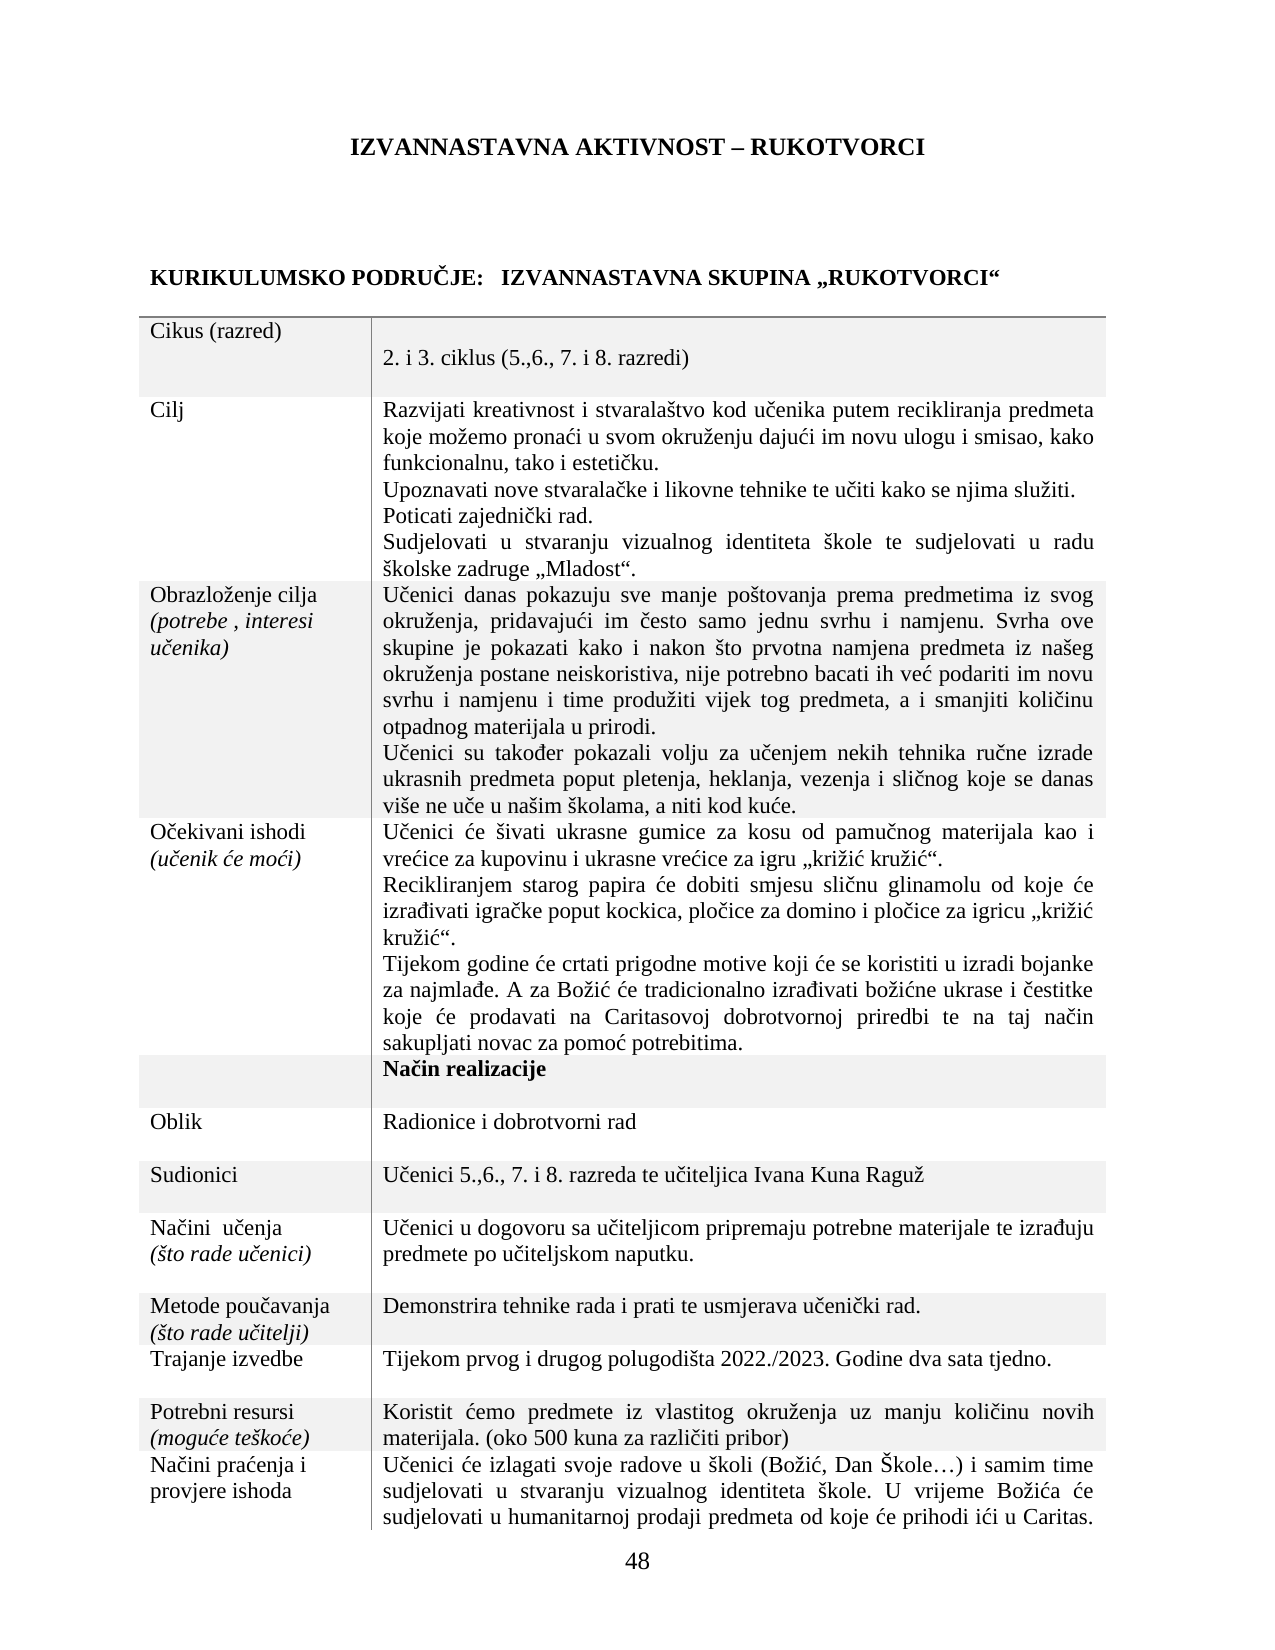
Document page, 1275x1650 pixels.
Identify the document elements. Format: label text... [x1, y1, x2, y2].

subtitle IZVANNASTAVNA AKTIVNOST – RUKOTVORCI [150, 132, 1125, 161]
table_cell Cikus (razred) [139, 318, 371, 397]
table_cell 2. i 3. ciklus (5.,6., 7. i 8. razredi) [372, 318, 1106, 397]
table_cell Učenici će šivati ukrasne gumice za kosu od pamučnog materijala kao i vrećice za kupovinu i ukrasne vrećice za igru „križić kružić“. Recikliranjem starog papira će dobiti smjesu sličnu glinamolu od koje će izrađivati igračke poput kockica, pločice za domino i pločice za igricu „križić kružić“. Tijekom godine će crtati prigodne motive koji će se koristiti u izradi bojanke za najmlađe. A za Božić će tradicionalno izrađivati božićne ukrase i čestitke koje će prodavati na Caritasovoj dobrotvornoj priredbi te na taj način sakupljati novac za pomoć potrebitima. [372, 818, 1106, 1055]
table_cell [139, 1451, 371, 1530]
table_cell Učenici u dogovoru sa učiteljicom pripremaju potrebne materijale te izrađuju predmete po učiteljskom naputku. [372, 1214, 1106, 1293]
table_cell Razvijati kreativnost i stvaralaštvo kod učenika putem recikliranja predmeta koje možemo pronaći u svom okruženju dajući im novu ulogu i smisao, kako funkcionalnu, tako i estetičku. Upoznavati nove stvaralačke i likovne tehnike te učiti kako se njima služiti. Poticati zajednički rad. Sudjelovati u stvaranju vizualnog identiteta škole te sudjelovati u radu školske zadruge „Mladost“. [372, 397, 1106, 581]
table_cell Obrazloženje cilja (potrebe , interesi učenika) [139, 581, 371, 818]
table_cell Trajanje izvedbe [139, 1345, 371, 1398]
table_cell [372, 1451, 1106, 1530]
table_cell Koristit ćemo predmete iz vlastitog okruženja uz manju količinu novih materijala. (oko 500 kuna za različiti pribor) [372, 1398, 1106, 1451]
table_cell Učenici danas pokazuju sve manje poštovanja prema predmetima iz svog okruženja, pridavajući im često samo jednu svrhu i namjenu. Svrha ove skupine je pokazati kako i nakon što prvotna namjena predmeta iz našeg okruženja postane neiskoristiva, nije potrebno bacati ih već podariti im novu svrhu i namjenu i time produžiti vijek tog predmeta, a i smanjiti količinu otpadnog materijala u prirodi. Učenici su također pokazali volju za učenjem nekih tehnika ručne izrade ukrasnih predmeta poput pletenja, heklanja, vezenja i sličnog koje se danas više ne uče u našim školama, a niti kod kuće. [372, 581, 1106, 818]
table_cell Načini učenja (što rade učenici) [139, 1214, 371, 1293]
table_cell Način realizacije [372, 1055, 1106, 1108]
table_cell Cilj [139, 397, 371, 581]
table_cell Tijekom prvog i drugog polugodišta 2022./2023. Godine dva sata tjedno. [372, 1345, 1106, 1398]
table_cell Radionice i dobrotvorni rad [372, 1108, 1106, 1161]
table_cell Potrebni resursi (moguće teškoće) [139, 1398, 371, 1451]
table_cell Metode poučavanja (što rade učitelji) [139, 1293, 371, 1345]
table_cell [139, 1055, 371, 1108]
table_header KURIKULUMSKO PODRUČJE: Izvannastavna skupina „Rukotvorci“ [139, 238, 1106, 316]
table_cell Oblik [139, 1108, 371, 1161]
table_cell Učenici 5.,6., 7. i 8. razreda te učiteljica Ivana Kuna Raguž [372, 1161, 1106, 1213]
table_cell Sudionici [139, 1161, 371, 1213]
table_cell Demonstrira tehnike rada i prati te usmjerava učenički rad. [372, 1293, 1106, 1345]
table_cell Očekivani ishodi (učenik će moći) [139, 818, 371, 1055]
